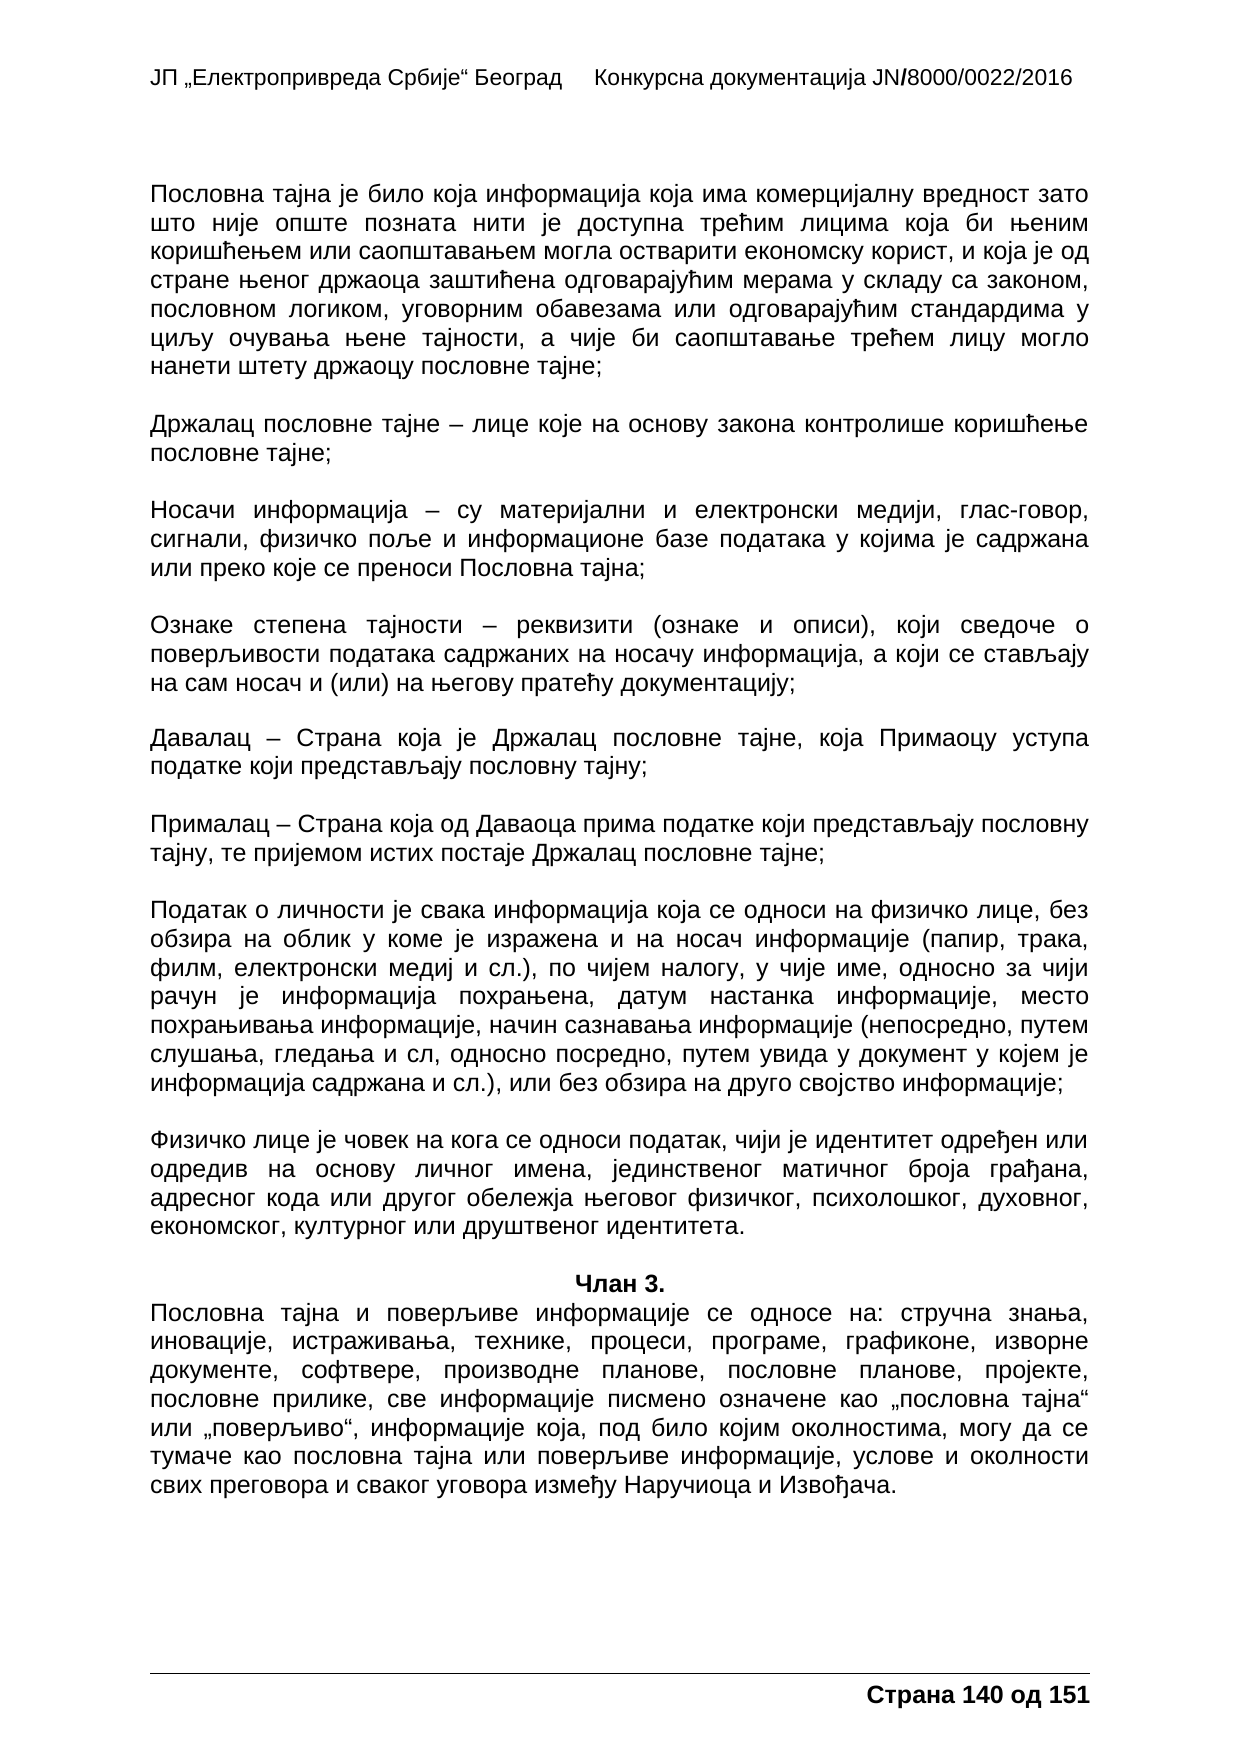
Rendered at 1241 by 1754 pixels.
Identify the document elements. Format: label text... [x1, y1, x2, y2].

text Податак о личности је свака информација која се односи на физичко лице, без обзира на облик у коме је изражена и на носач информације (папир, трака, филм, електронски медиј и сл.), по чијем налогу, у чије име, односно за чији рачун је информација похрањена, датум настанка информације, место похрањивања информације, начин сазнавања информације (непосредно, путем слушања, гледања и сл, односно посредно, путем увида у документ у којем је информација садржана и сл.), или без обзира на друго својство информације; [150, 895, 1090, 1096]
text Давалац – Страна која је Држалац пословне тајне, која Примаоцу уступа податке који представљају пословну тајну; [150, 723, 1090, 780]
text Држалац пословне тајне – лице које на основу закона контролише коришћење пословне тајне; [150, 409, 1090, 466]
text Прималац – Страна која од Даваоца прима податке који представљају пословну тајну, те пријемом истих постаје Држалац пословне тајне; [150, 809, 1090, 866]
text Физичко лице је човек на кога се односи податак, чији је идентитет одређен или одредив на основу личног имена, јединственог матичног броја грађана, адресног кода или другог обележја његовог физичког, психолошког, духовног, економског, културног или друштвеног идентитета. [150, 1125, 1090, 1240]
text Пословна тајна је било која информација која има комерцијалну вредност зато што није опште позната нити је доступна трећим лицима која би њеним коришћењем или саопштавањем могла остварити економску корист, и која је од стране њеног држаоца заштићена одговарајућим мерама у складу са законом, пословном логиком, уговорним обавезама или одговарајућим стандардима у циљу очувања њене тајности, а чије би саопштавање трећем лицу могло нанети штету држаоцу пословне тајне; [150, 179, 1090, 380]
text Пословна тајна и поверљиве информације се односе на: стручна знања, иновације, истраживања, технике, процеси, програмe, графиконe, изворнe документe, софтверe, производнe плановe, пословнe плановe, пројектe, пословне прилике, све информације писмено означене као „пословна тајна“ или „поверљиво“, информације која, под било којим околностима, могу да се тумаче као пословна тајна или поверљиве информације, услове и околности свих преговора и сваког уговора између Наручиоца и Извођача. [150, 1298, 1090, 1499]
text Носачи информација – су материјални и електронски медији, глас-говор, сигнали, физичко поље и информационе базе података у којима је садржана или преко које се преноси Пословна тајна; [150, 495, 1090, 581]
text Члан 3. [150, 1269, 1090, 1298]
text Ознаке степена тајности – реквизити (ознаке и описи), који сведоче о поверљивости података садржаних на носачу информација, а који се стављају на сам носач и (или) на његову пратећу документацију; [150, 610, 1090, 696]
